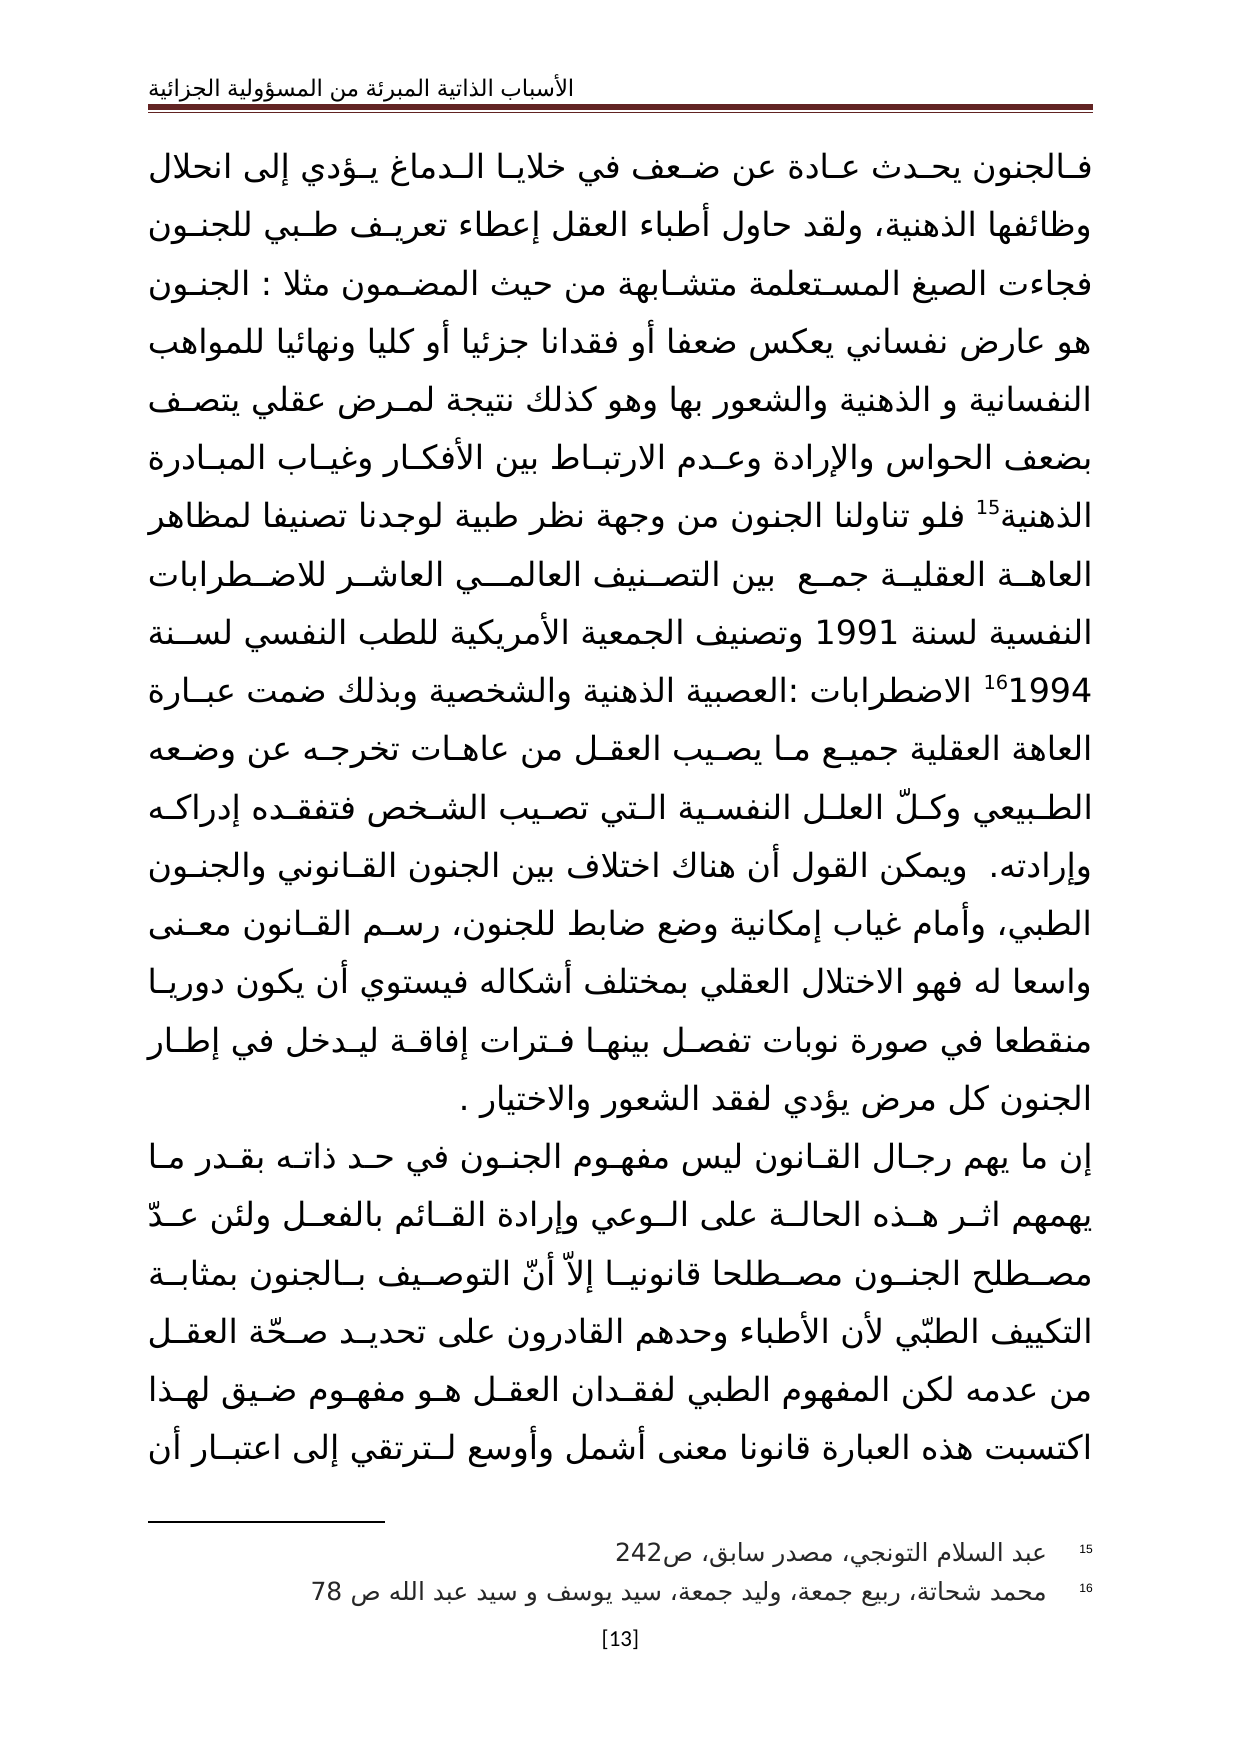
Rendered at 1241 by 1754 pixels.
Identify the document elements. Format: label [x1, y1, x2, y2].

text [148, 1137, 1093, 1467]
text [148, 148, 1093, 1118]
